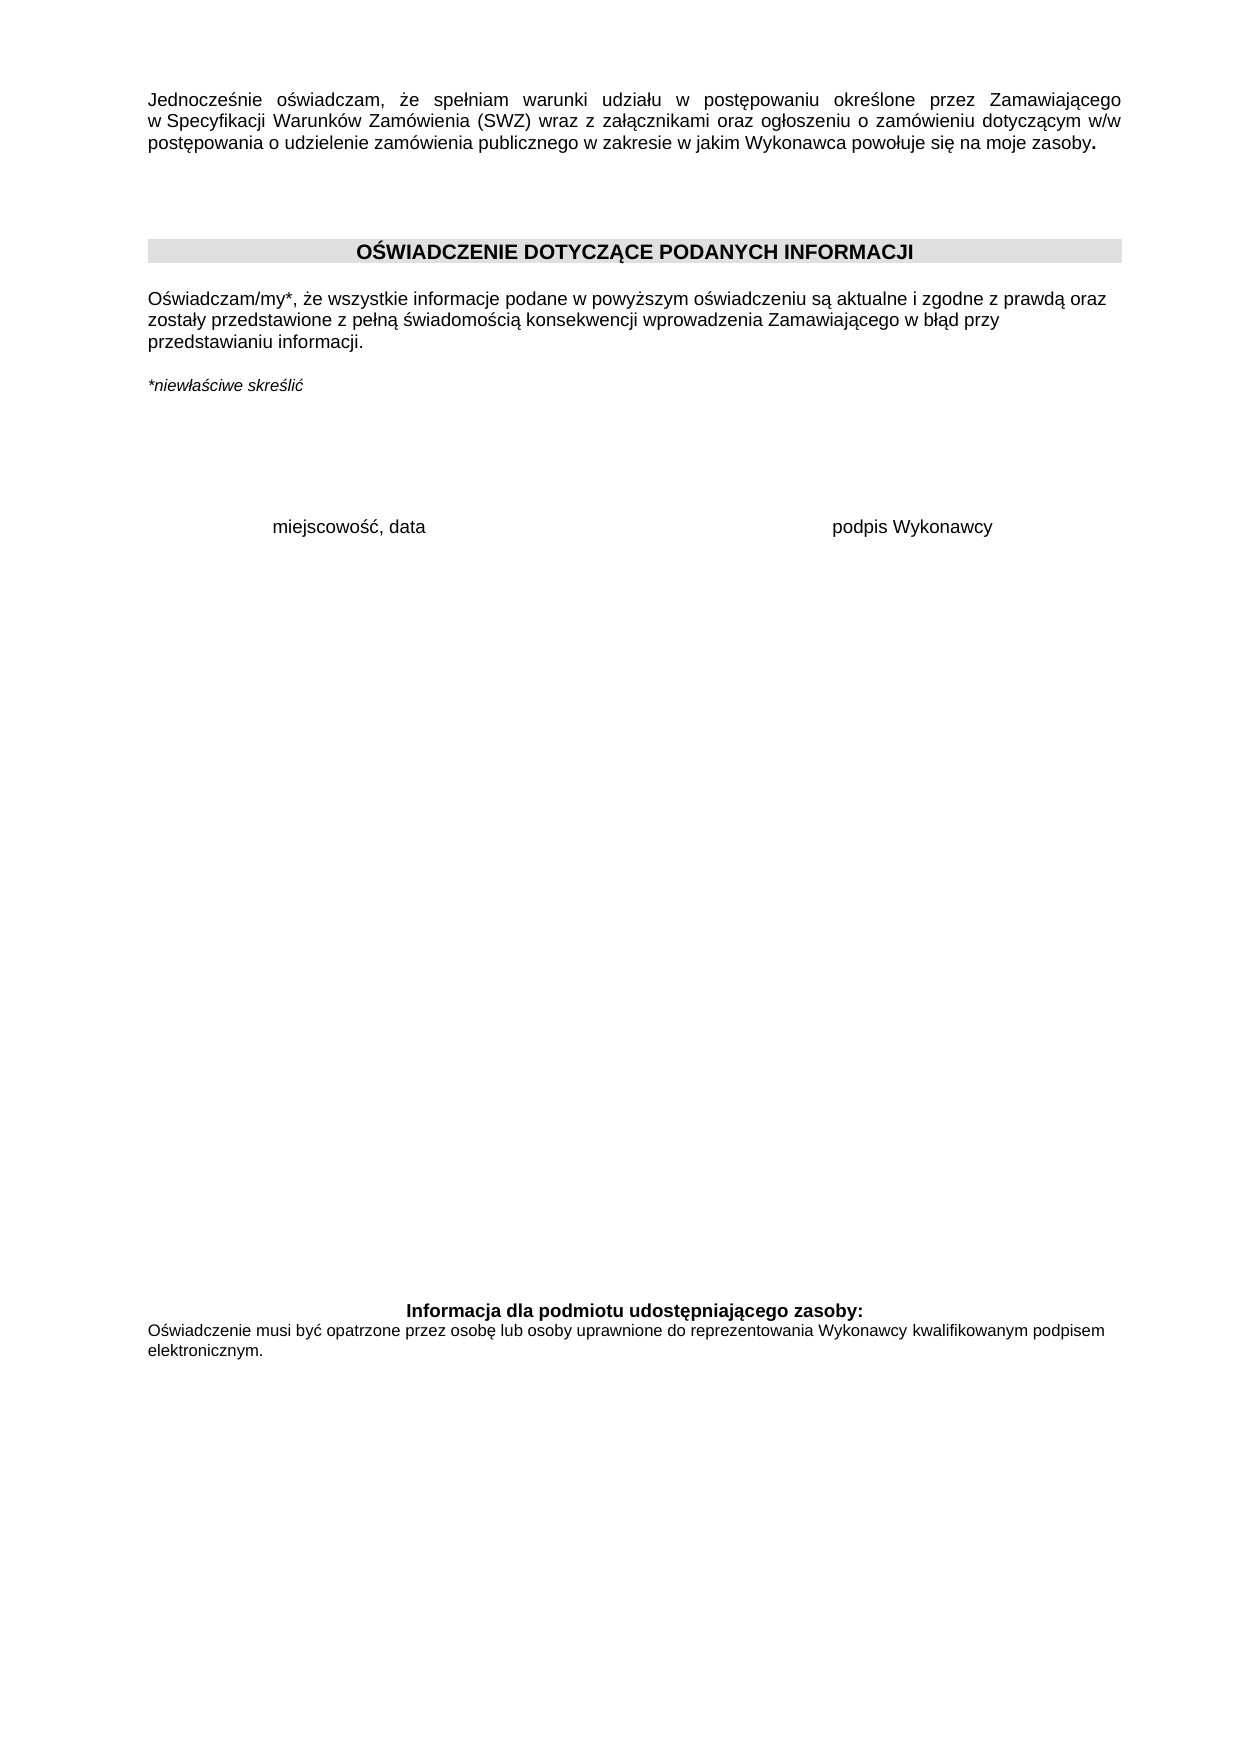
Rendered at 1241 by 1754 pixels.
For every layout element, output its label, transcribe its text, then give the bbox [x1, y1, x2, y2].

text OŚWIADCZENIE DOTYCZĄCE PODANYCH INFORMACJI [148, 239, 1122, 263]
text miejscowość, data podpis Wykonawcy [148, 515, 1122, 537]
text Oświadczam/my*, że wszystkie informacje podane w powyższym oświadczeniu są aktualne i zgodne z prawdą oraz zostały przedstawione z pełną świadomością konsekwencji wprowadzenia Zamawiającego w błąd przy przedstawianiu informacji. [148, 287, 1122, 352]
text *niewłaściwe skreślić [148, 376, 1122, 395]
text Informacja dla podmiotu udostępniającego zasoby: [148, 1300, 1122, 1321]
text Oświadczenie musi być opatrzone przez osobę lub osoby uprawnione do reprezentowania Wykonawcy kwalifikowanym podpisem elektronicznym. [148, 1321, 1122, 1359]
text Jednocześnie oświadczam, że spełniam warunki udziału w postępowaniu określone przez Zamawiającego w Specyfikacji Warunków Zamówienia (SWZ) wraz z załącznikami oraz ogłoszeniu o zamówieniu dotyczącym w/w postępowania o udzielenie zamówienia publicznego w zakresie w jakim Wykonawca powołuje się na moje zasoby. [148, 89, 1122, 153]
